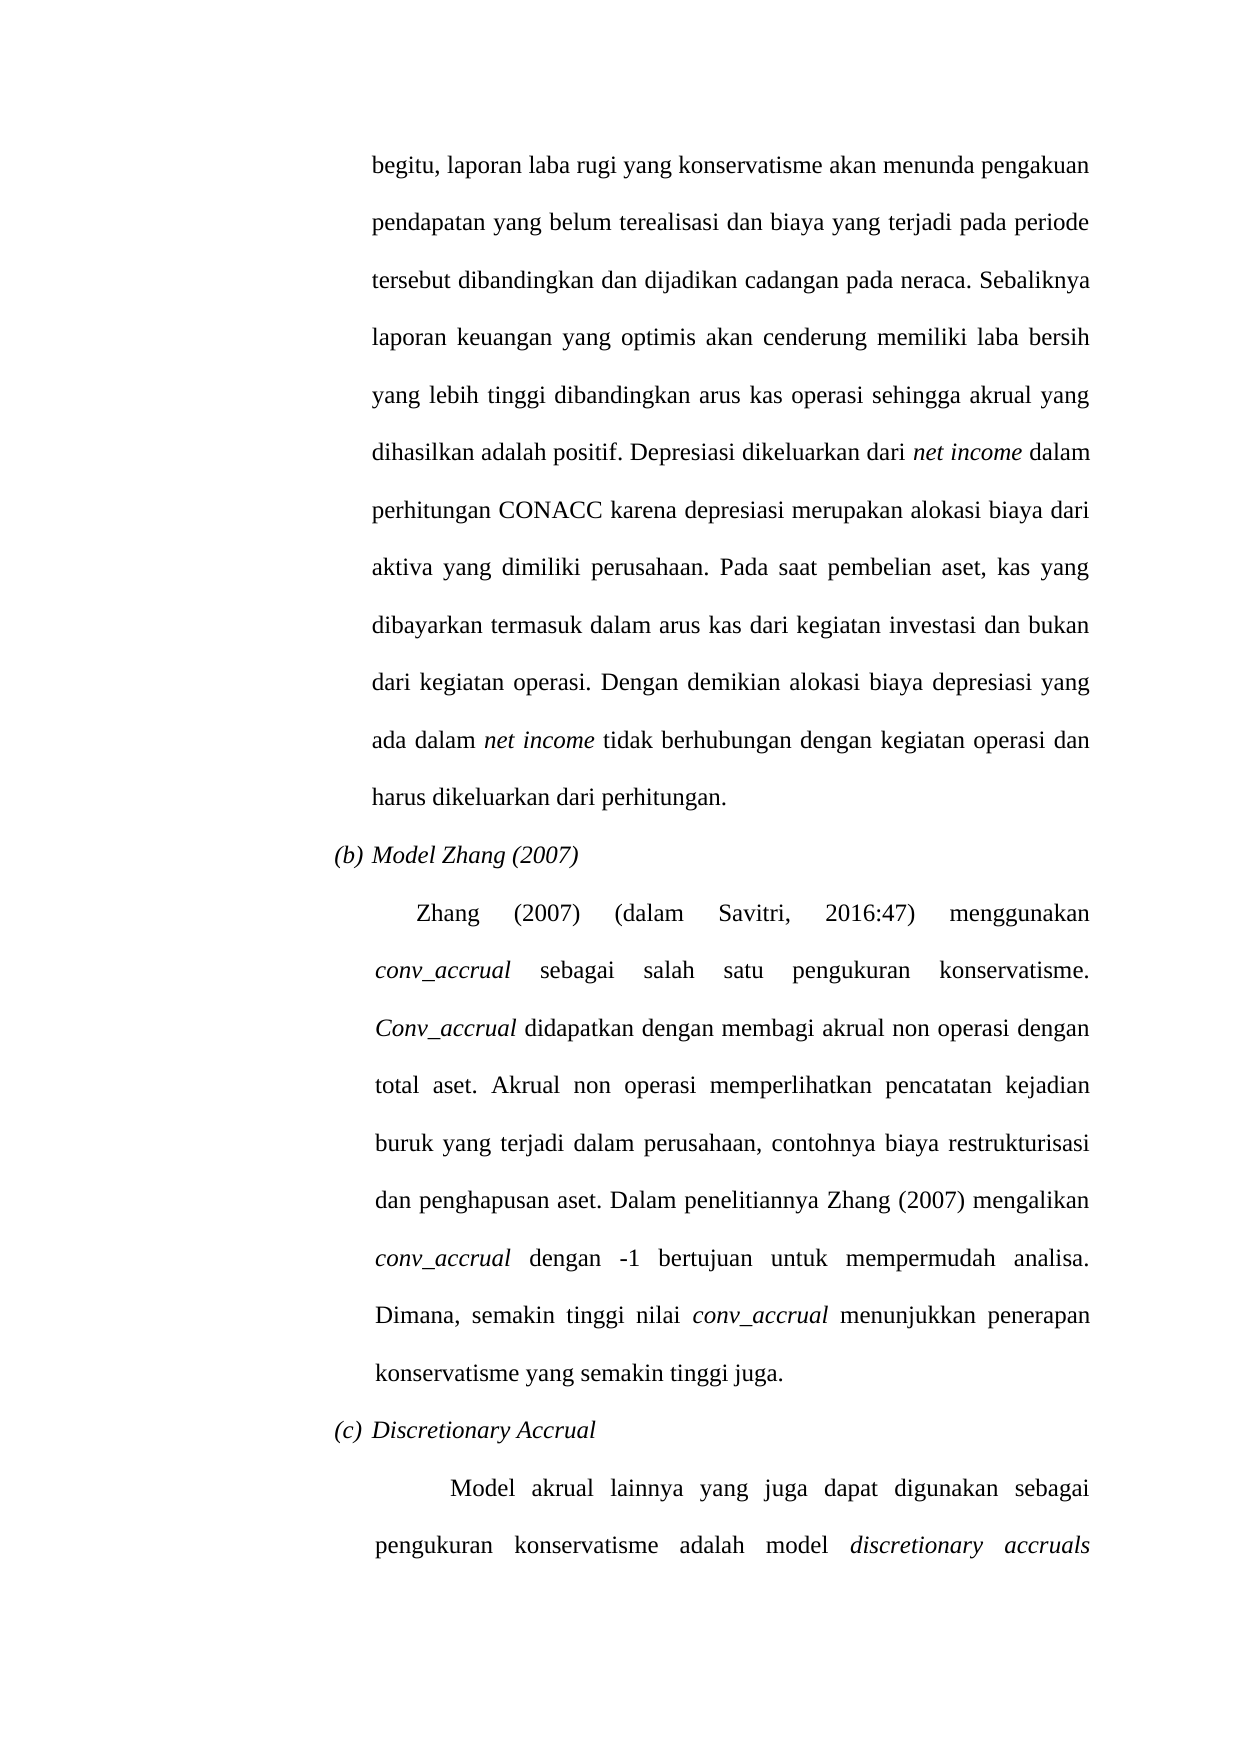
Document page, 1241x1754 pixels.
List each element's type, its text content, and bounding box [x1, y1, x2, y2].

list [375, 1473, 1090, 1559]
list Zhang (2007) (dalam Savitri, 2016:47) menggunakan conv_accrual sebagai salah satu pengukuran konservatisme. Conv_accrual didapatkan dengan membagi akrual non operasi dengan total aset. Akrual non operasi memperlihatkan pencatatan kejadian buruk yang terjadi dalam perusahaan, contohnya biaya restrukturisasi dan penghapusan aset. Dalam penelitiannya Zhang (2007) mengalikan conv_accrual dengan -1 bertujuan untuk mempermudah analisa. Dimana, semakin tinggi nilai conv_accrual menunjukkan penerapan konservatisme yang semakin tinggi juga. [375, 898, 1090, 1386]
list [372, 150, 1090, 811]
list Model Zhang (2007) [334, 840, 1090, 869]
list Discretionary Accrual [334, 1415, 1090, 1444]
